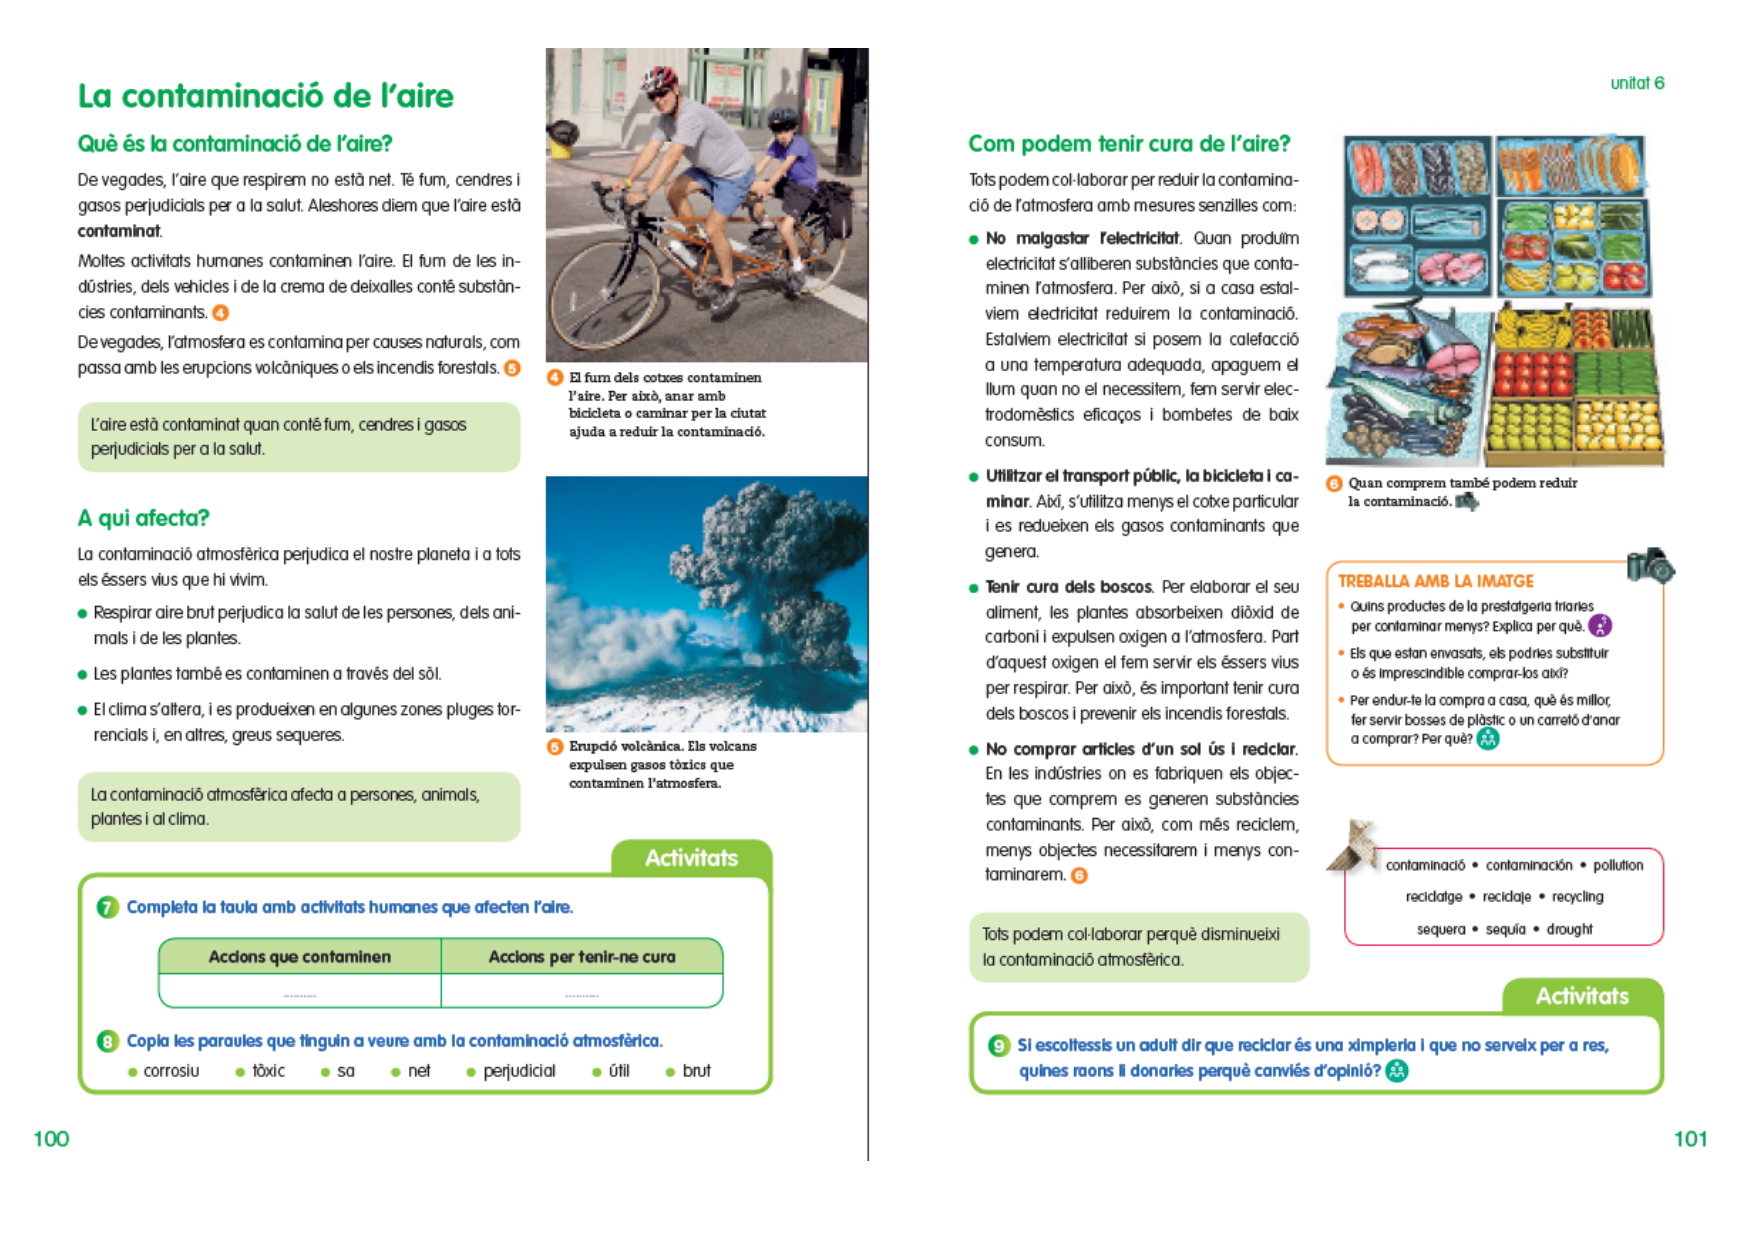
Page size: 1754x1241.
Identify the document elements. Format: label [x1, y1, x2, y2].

picture [21, 48, 1713, 1161]
